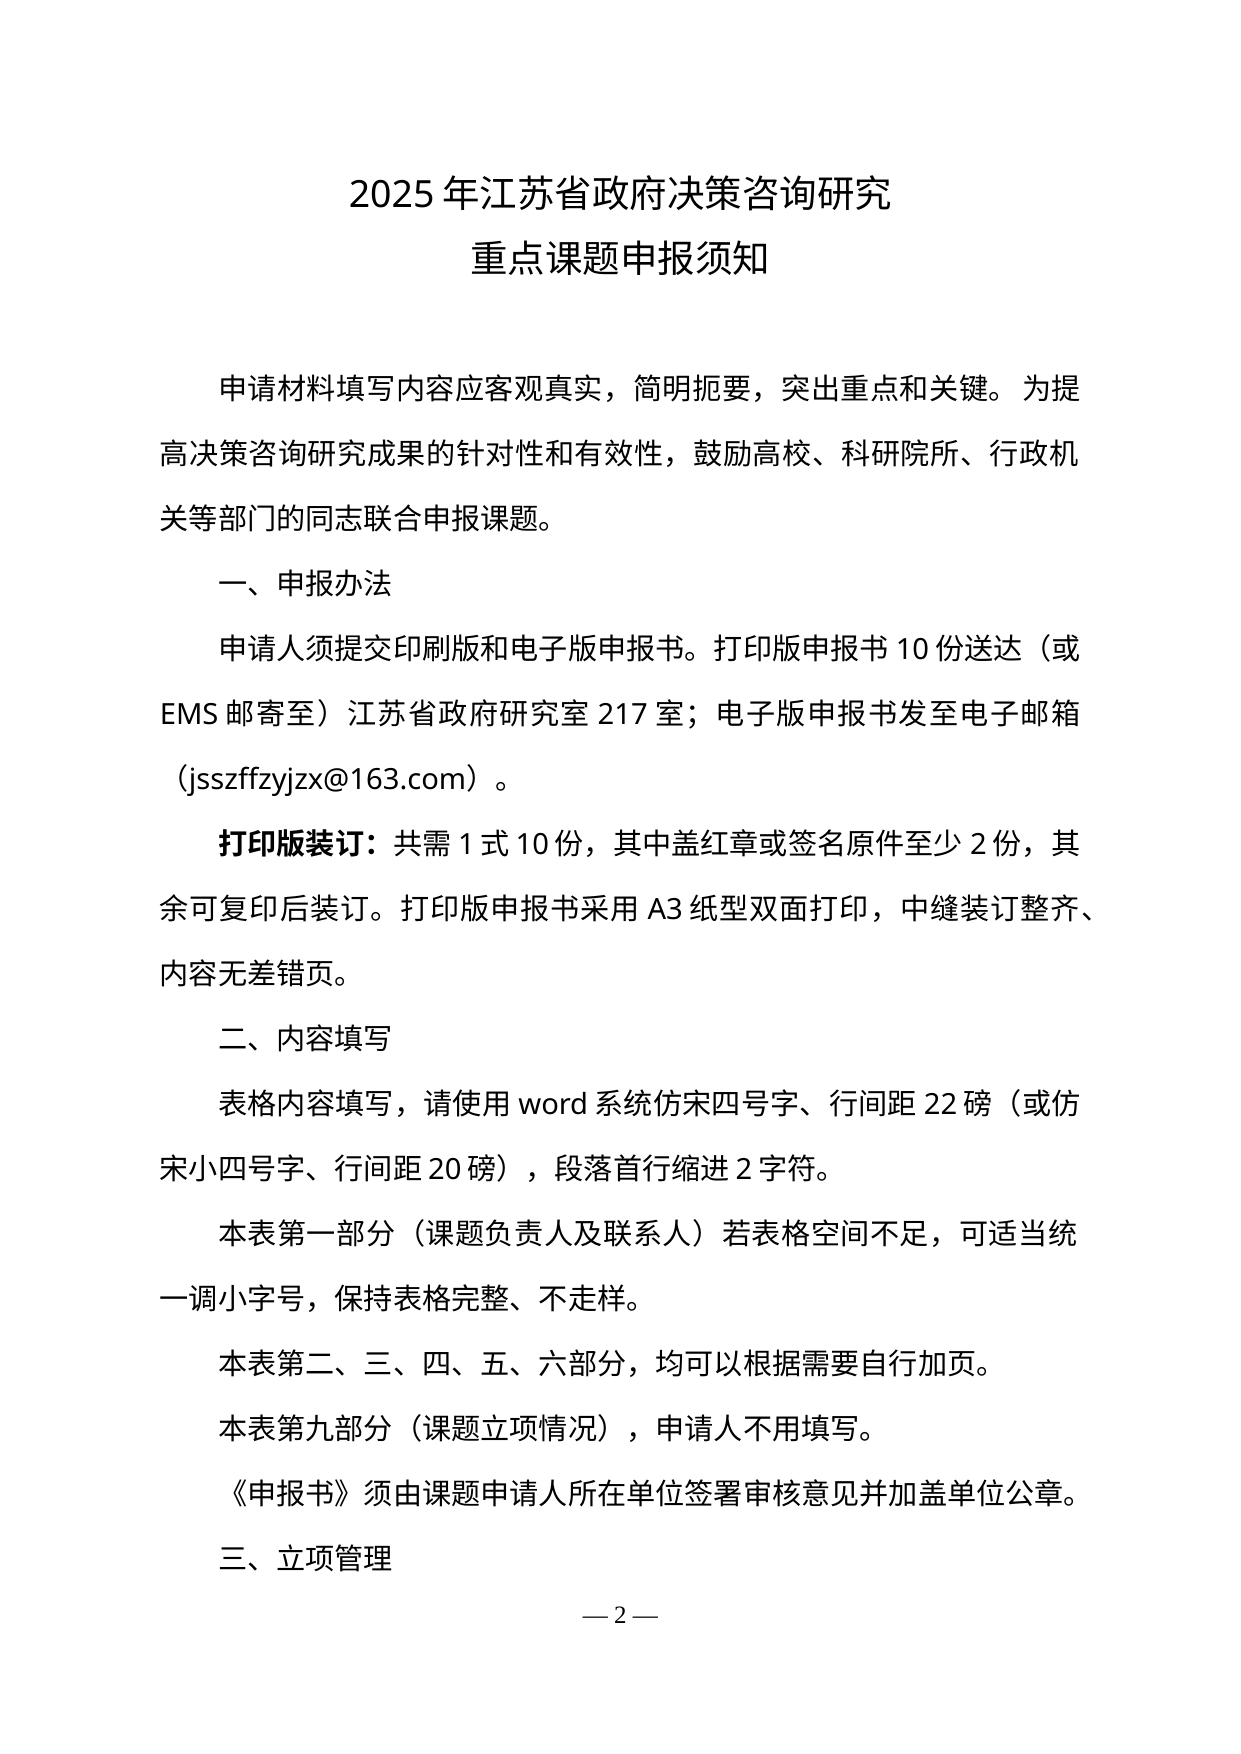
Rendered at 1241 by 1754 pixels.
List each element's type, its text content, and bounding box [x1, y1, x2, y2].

text 2025年江苏省政府决策咨询研究 [159, 159, 1081, 224]
text 一、申报办法 [159, 549, 1081, 614]
text 本表第九部分（课题立项情况），申请人不用填写。 [159, 1394, 1081, 1459]
text 打印版装订：共需1式10份，其中盖红章或签名原件至少2份，其余可复印后装订。打印版申报书采用A3纸型双面打印，中缝装订整齐、内容无差错页。 [159, 809, 1081, 1004]
text 本表第二、三、四、五、六部分，均可以根据需要自行加页。 [159, 1329, 1081, 1394]
text 二、内容填写 [159, 1004, 1081, 1069]
text 《申报书》须由课题申请人所在单位签署审核意见并加盖单位公章。 [159, 1459, 1081, 1524]
text 申请人须提交印刷版和电子版申报书。打印版申报书10份送达（或EMS邮寄至）江苏省政府研究室217室；电子版申报书发至电子邮箱（jsszffzyjzx@163.com）。 [159, 614, 1081, 809]
text 本表第一部分（课题负责人及联系人）若表格空间不足，可适当统一调小字号，保持表格完整、不走样。 [159, 1199, 1081, 1329]
text 表格内容填写，请使用word系统仿宋四号字、行间距22磅（或仿宋小四号字、行间距20磅），段落首行缩进2字符。 [159, 1069, 1081, 1199]
text 重点课题申报须知 [159, 224, 1081, 289]
text 三、立项管理 [159, 1524, 1081, 1589]
text 申请材料填写内容应客观真实，简明扼要，突出重点和关键。为提高决策咨询研究成果的针对性和有效性，鼓励高校、科研院所、行政机关等部门的同志联合申报课题。 [159, 354, 1081, 549]
